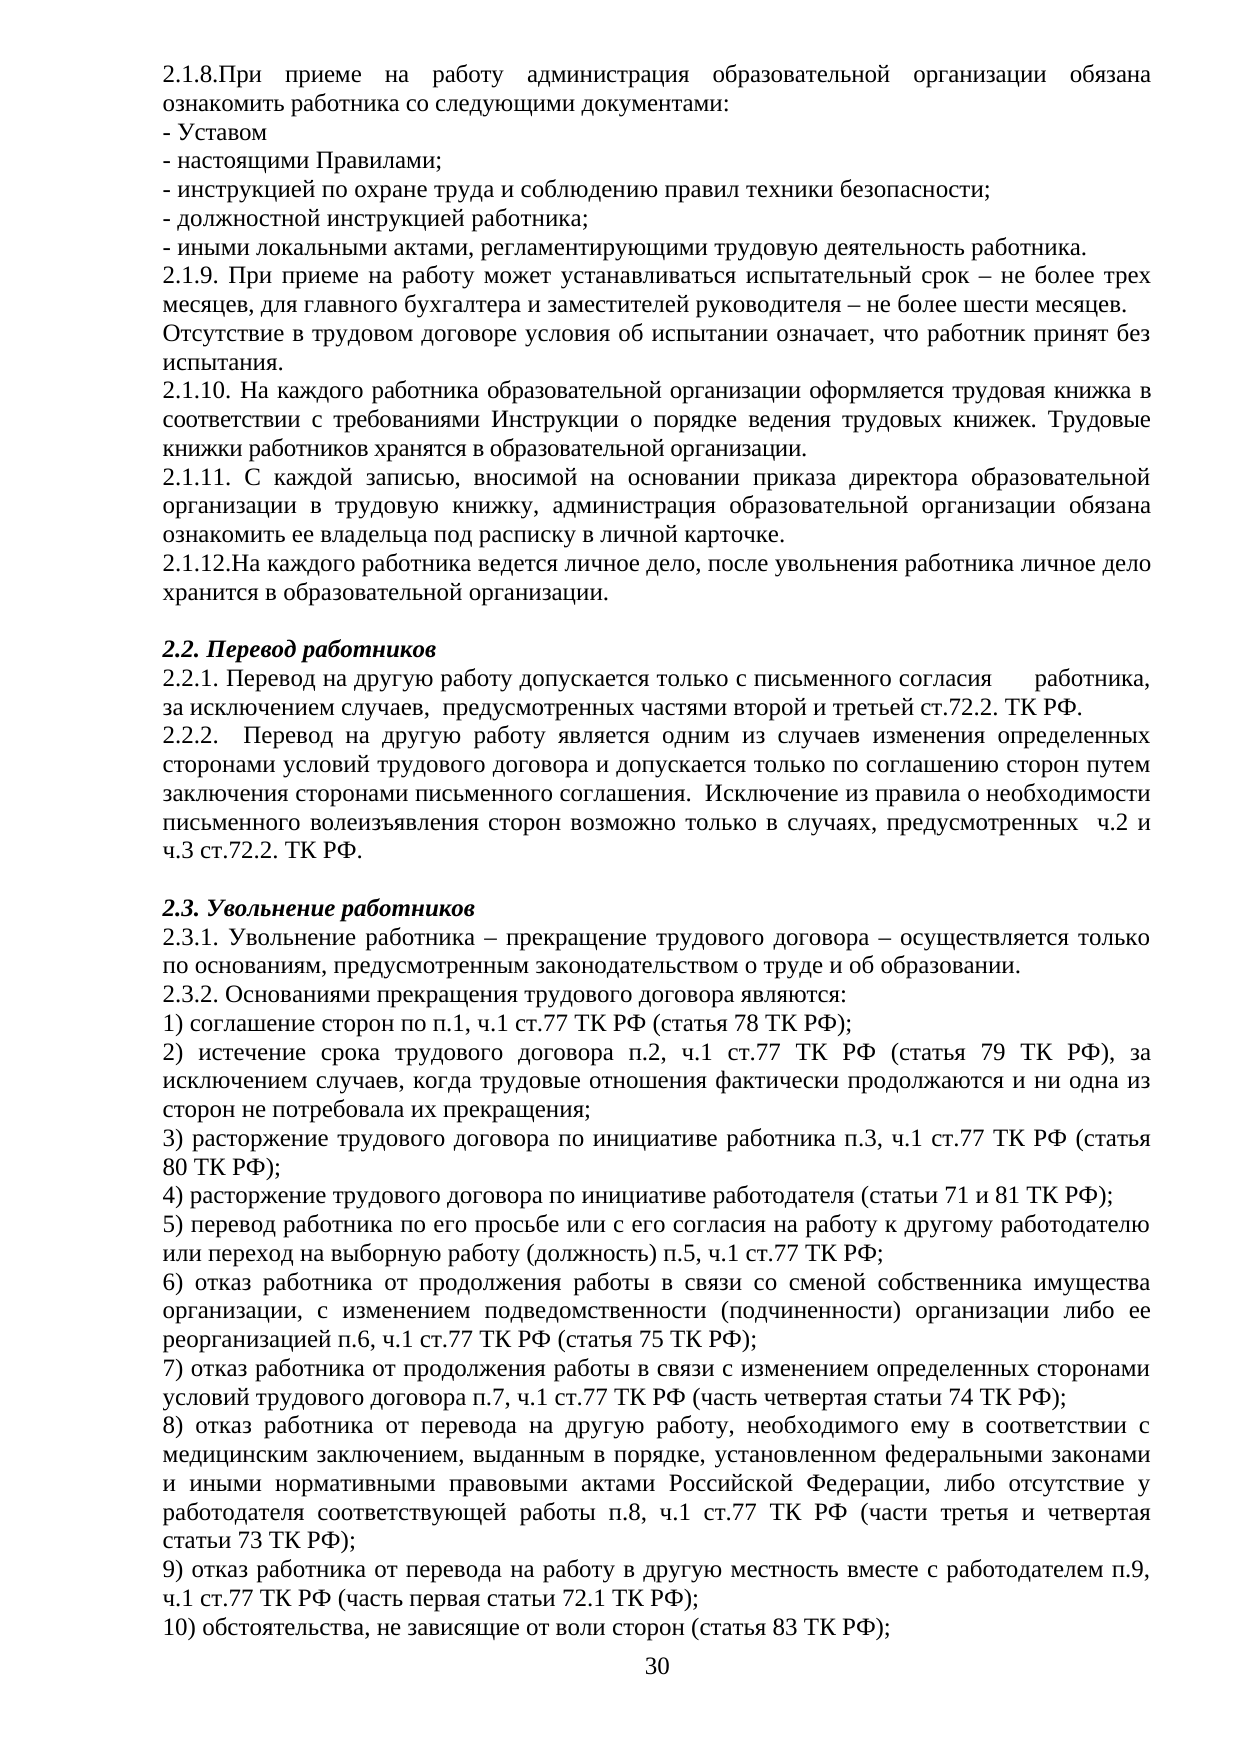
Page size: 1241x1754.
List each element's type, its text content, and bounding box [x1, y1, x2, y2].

text 2.1.9. При приеме на работу может устанавливаться испытательный срок – не более трех месяцев, для главного бухгалтера и заместителей руководителя – не более шести месяцев. [162, 260, 1152, 318]
text - инструкцией по охране труда и соблюдению правил техники безопасности; [162, 174, 1152, 203]
text - должностной инструкцией работника; [162, 203, 1152, 232]
text 10) обстоятельства, не зависящие от воли сторон (статья 83 ТК РФ); [162, 1612, 1152, 1640]
text 2.1.12.На каждого работника ведется личное дело, после увольнения работника личное дело хранится в образовательной организации. [162, 548, 1152, 605]
text 2.3.2. Основаниями прекращения трудового договора являются: [162, 979, 1152, 1008]
text 4) расторжение трудового договора по инициативе работодателя (статьи 71 и 81 ТК РФ); [162, 1180, 1152, 1209]
text 2.1.10. На каждого работника образовательной организации оформляется трудовая книжка в соответствии с требованиями Инструкции о порядке ведения трудовых книжек. Трудовые книжки работников хранятся в образовательной организации. [162, 375, 1152, 462]
text 2.2.2. Перевод на другую работу является одним из случаев изменения определенных сторонами условий трудового договора и допускается только по соглашению сторон путем заключения сторонами письменного соглашения. Исключение из правила о необходимости письменного волеизъявления сторон возможно только в случаях, предусмотренных ч.2 и ч.3 ст.72.2. ТК РФ. [162, 720, 1152, 864]
text 9) отказ работника от перевода на работу в другую местность вместе с работодателем п.9, ч.1 ст.77 ТК РФ (часть первая статьи 72.1 ТК РФ); [162, 1554, 1152, 1612]
text 2.2. Перевод работников [162, 634, 1152, 663]
text 7) отказ работника от продолжения работы в связи с изменением определенных сторонами условий трудового договора п.7, ч.1 ст.77 ТК РФ (часть четвертая статьи 74 ТК РФ); [162, 1353, 1152, 1410]
text 5) перевод работника по его просьбе или с его согласия на работу к другому работодателю или переход на выборную работу (должность) п.5, ч.1 ст.77 ТК РФ; [162, 1209, 1152, 1267]
text 3) расторжение трудового договора по инициативе работника п.3, ч.1 ст.77 ТК РФ (статья 80 ТК РФ); [162, 1123, 1152, 1180]
text - Уставом [162, 117, 1152, 145]
text 2.2.1. Перевод на другую работу допускается только с письменного согласия работника, за исключением случаев, предусмотренных частями второй и третьей ст.72.2. ТК РФ. [162, 663, 1152, 720]
text - настоящими Правилами; [162, 145, 1152, 174]
text - иными локальными актами, регламентирующими трудовую деятельность работника. [162, 232, 1152, 260]
text 6) отказ работника от продолжения работы в связи со сменой собственника имущества организации, с изменением подведомственности (подчиненности) организации либо ее реорганизацией п.6, ч.1 ст.77 ТК РФ (статья 75 ТК РФ); [162, 1267, 1152, 1353]
text 2) истечение срока трудового договора п.2, ч.1 ст.77 ТК РФ (статья 79 ТК РФ), за исключением случаев, когда трудовые отношения фактически продолжаются и ни одна из сторон не потребовала их прекращения; [162, 1037, 1152, 1123]
text 2.1.11. С каждой записью, вносимой на основании приказа директора образовательной организации в трудовую книжку, администрация образовательной организации обязана ознакомить ее владельца под расписку в личной карточке. [162, 462, 1152, 548]
text 2.3. Увольнение работников [162, 893, 1152, 922]
text 2.3.1. Увольнение работника – прекращение трудового договора – осуществляется только по основаниям, предусмотренным законодательством о труде и об образовании. [162, 922, 1152, 979]
text 2.1.8.При приеме на работу администрация образовательной организации обязана ознакомить работника со следующими документами: [162, 59, 1152, 117]
text Отсутствие в трудовом договоре условия об испытании означает, что работник принят без испытания. [162, 318, 1152, 375]
text 1) соглашение сторон по п.1, ч.1 ст.77 ТК РФ (статья 78 ТК РФ); [162, 1008, 1152, 1037]
text 8) отказ работника от перевода на другую работу, необходимого ему в соответствии с медицинским заключением, выданным в порядке, установленном федеральными законами и иными нормативными правовыми актами Российской Федерации, либо отсутствие у работодателя соответствующей работы п.8, ч.1 ст.77 ТК РФ (части третья и четвертая статьи 73 ТК РФ); [162, 1410, 1152, 1554]
